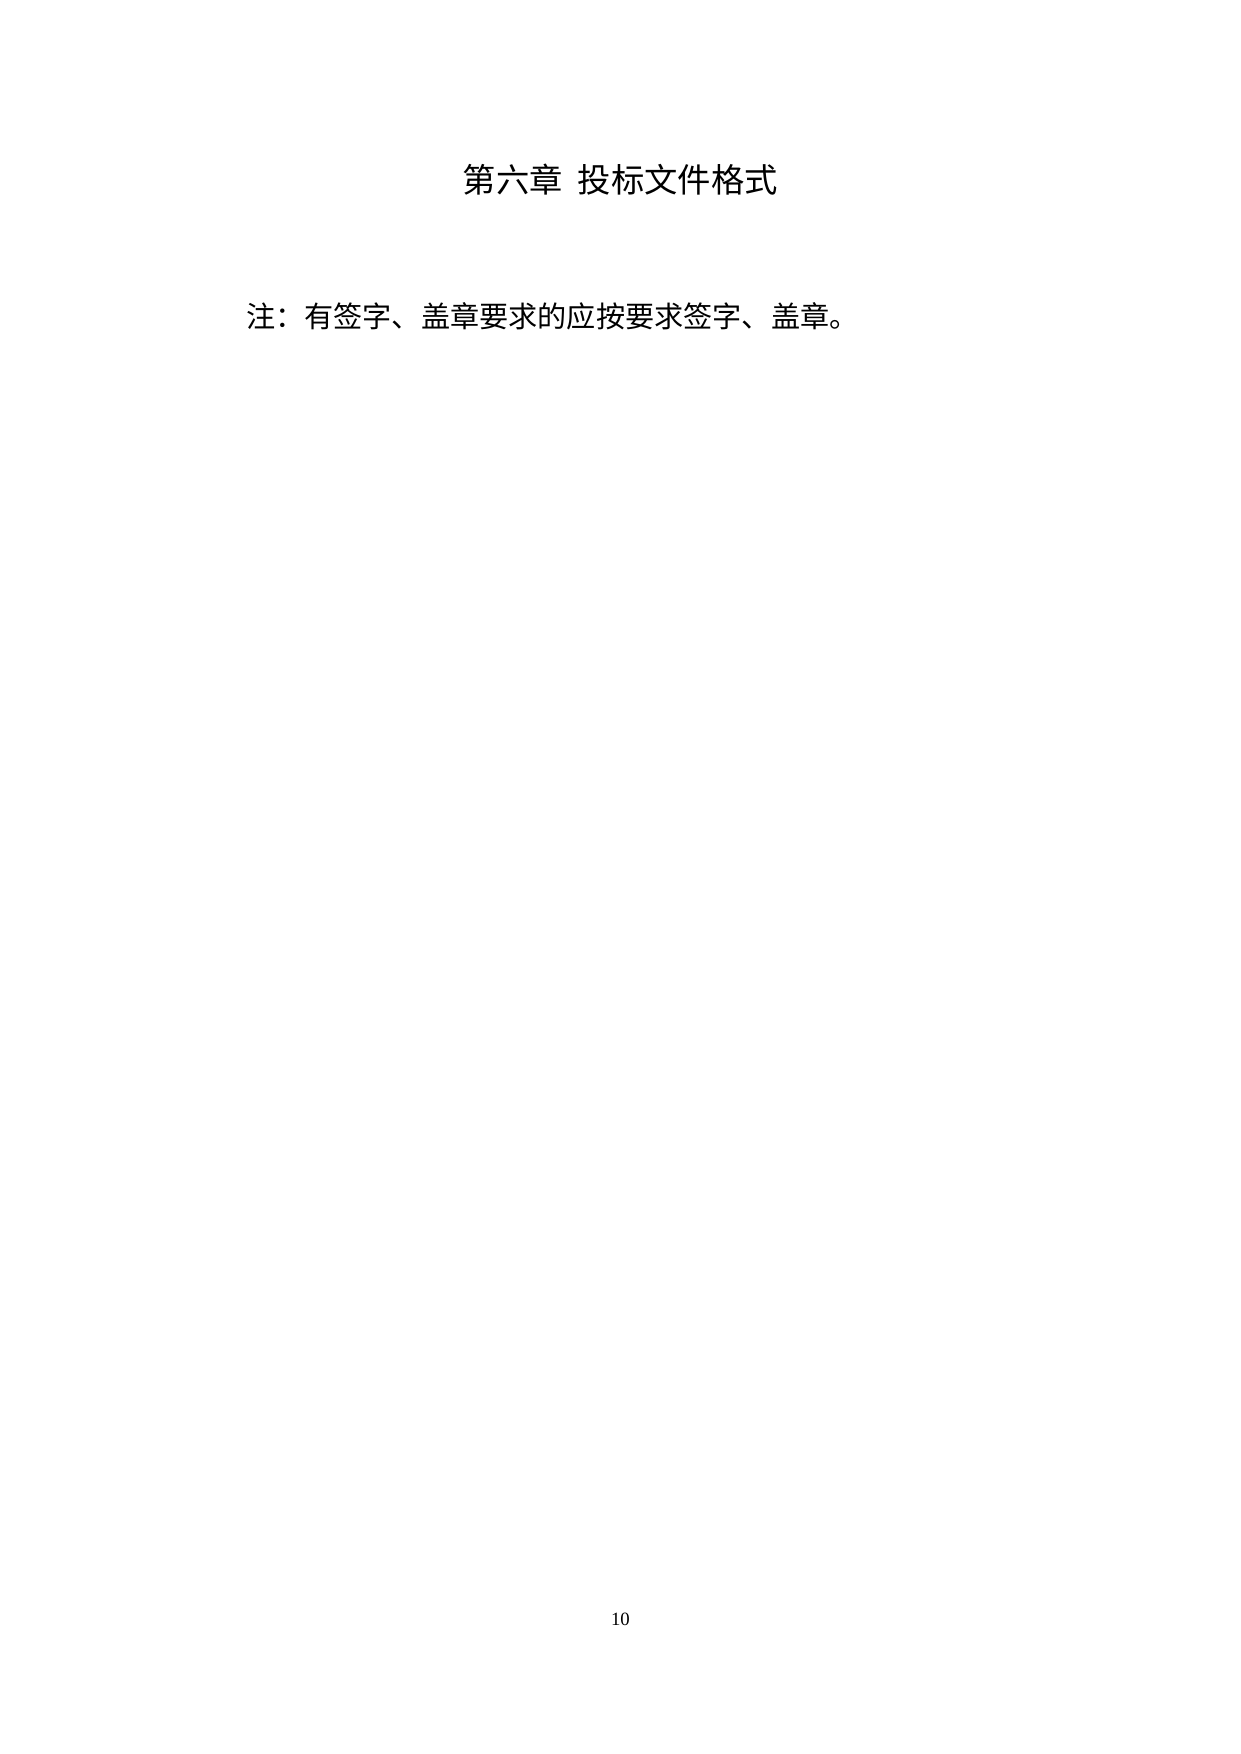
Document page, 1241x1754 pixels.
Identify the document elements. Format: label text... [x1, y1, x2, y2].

text 注：有签字、盖章要求的应按要求签字、盖章。 [187, 280, 1053, 349]
text 第六章 投标文件格式 [187, 165, 1053, 199]
